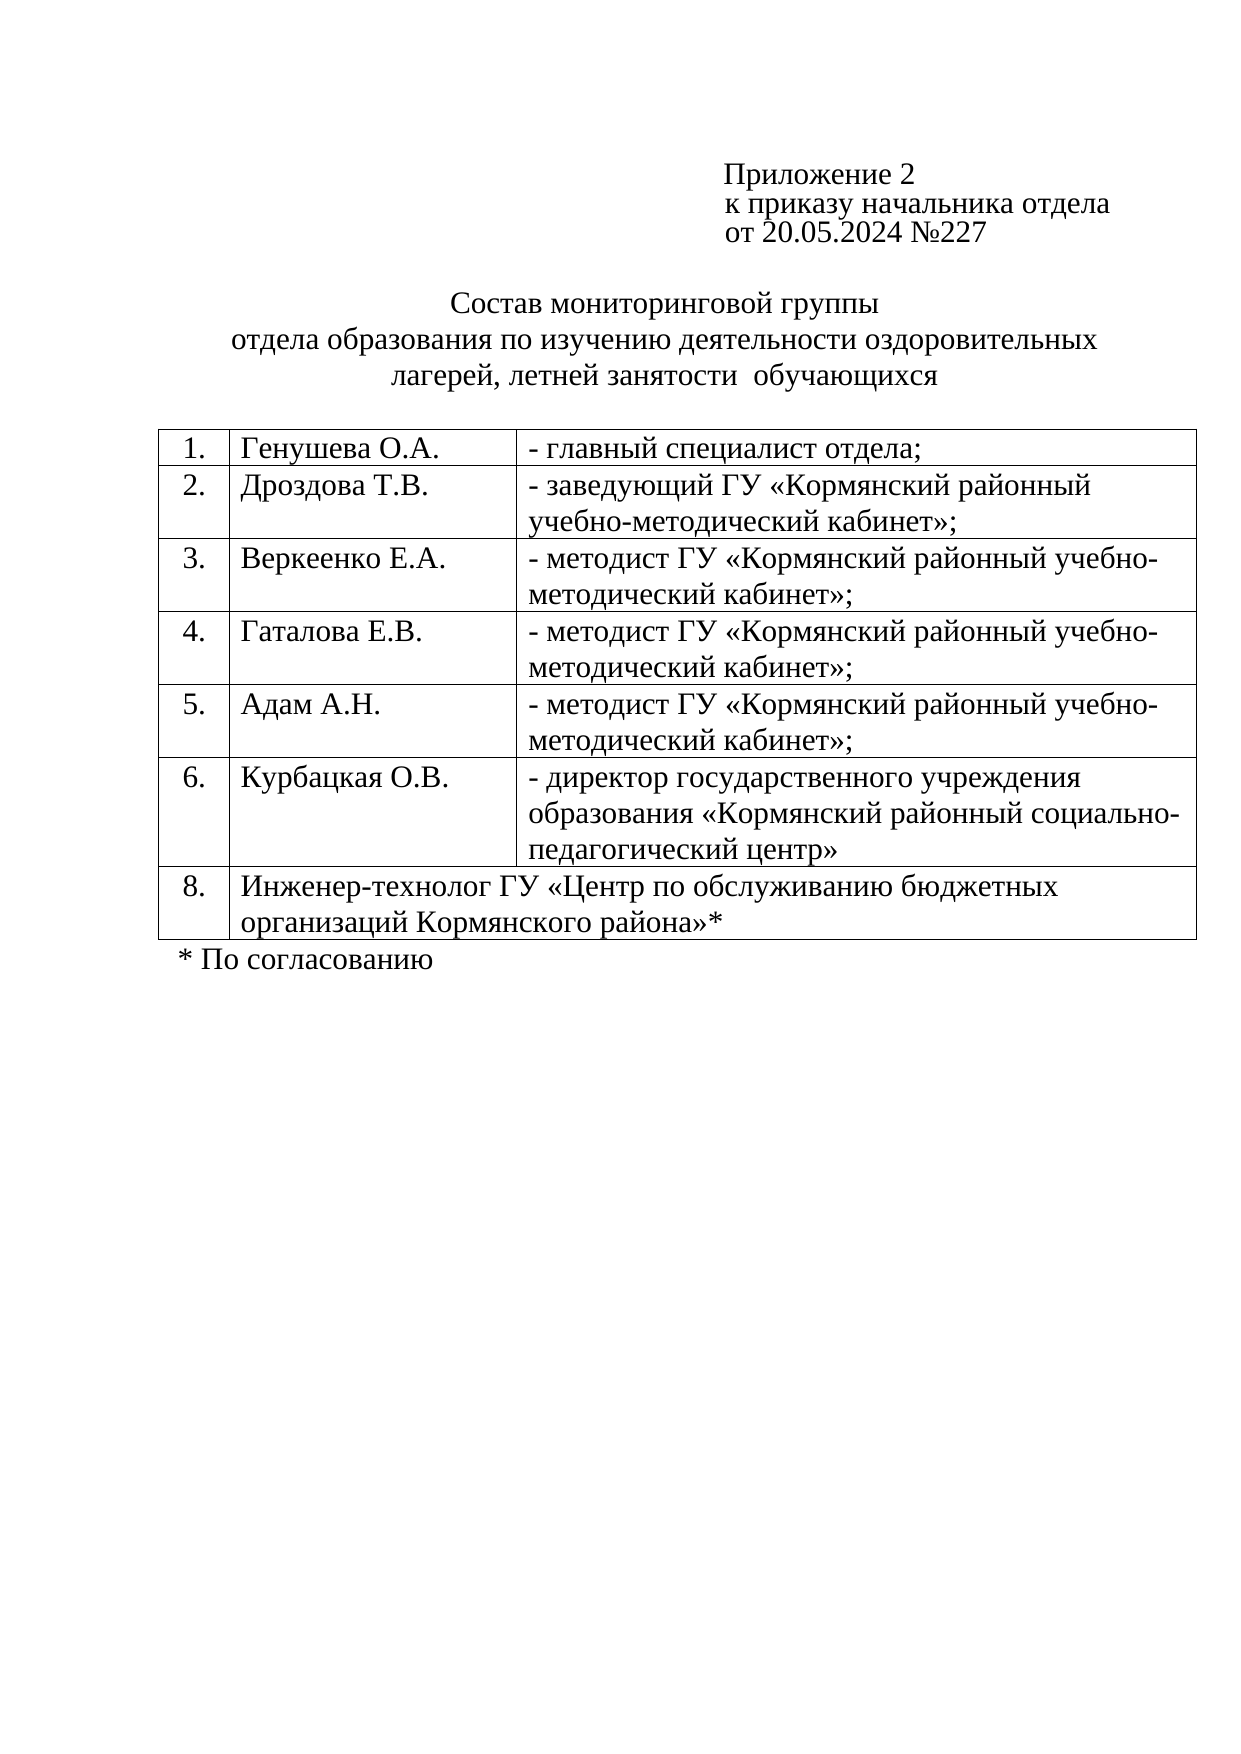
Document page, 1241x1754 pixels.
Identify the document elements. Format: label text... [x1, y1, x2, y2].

table_cell Адам А.Н. [230, 685, 516, 757]
table_header - главный специалист отдела; [517, 430, 1196, 465]
table_cell 3. [159, 539, 229, 611]
table_cell 2. [159, 466, 229, 538]
table_cell 4. [159, 612, 229, 684]
table_cell - директор государственного учреждения образования «Кормянский районный социально-педагогический центр» [517, 758, 1196, 866]
table_cell - методист ГУ «Кормянский районный учебно-методический кабинет»; [517, 539, 1196, 611]
text * По согласованию [177, 940, 1152, 976]
text Состав мониторинговой группы [177, 285, 1152, 321]
table_header Генушева О.А. [230, 430, 516, 465]
table_cell Дроздова Т.В. [230, 466, 516, 538]
text от 20.05.2024 №227 [177, 219, 1152, 249]
table_cell 5. [159, 685, 229, 757]
table_cell - заведующий ГУ «Кормянский районный учебно-методический кабинет»; [517, 466, 1196, 538]
table_header 1. [159, 430, 229, 465]
text к приказу начальника отдела [177, 190, 1152, 219]
table_cell - методист ГУ «Кормянский районный учебно-методический кабинет»; [517, 685, 1196, 757]
table_cell Курбацкая О.В. [230, 758, 516, 866]
table_cell Гаталова Е.В. [230, 612, 516, 684]
table_cell Веркеенко Е.А. [230, 539, 516, 611]
table_cell 8. [159, 867, 229, 939]
text Приложение 2 [177, 161, 1152, 190]
table_cell - методист ГУ «Кормянский районный учебно-методический кабинет»; [517, 612, 1196, 684]
table_cell Инженер-технолог ГУ «Центр по обслуживанию бюджетных организаций Кормянского района»* [230, 867, 1196, 939]
table_cell 6. [159, 758, 229, 866]
text отдела образования по изучению деятельности оздоровительных лагерей, летней занятости обучающихся [177, 321, 1152, 392]
